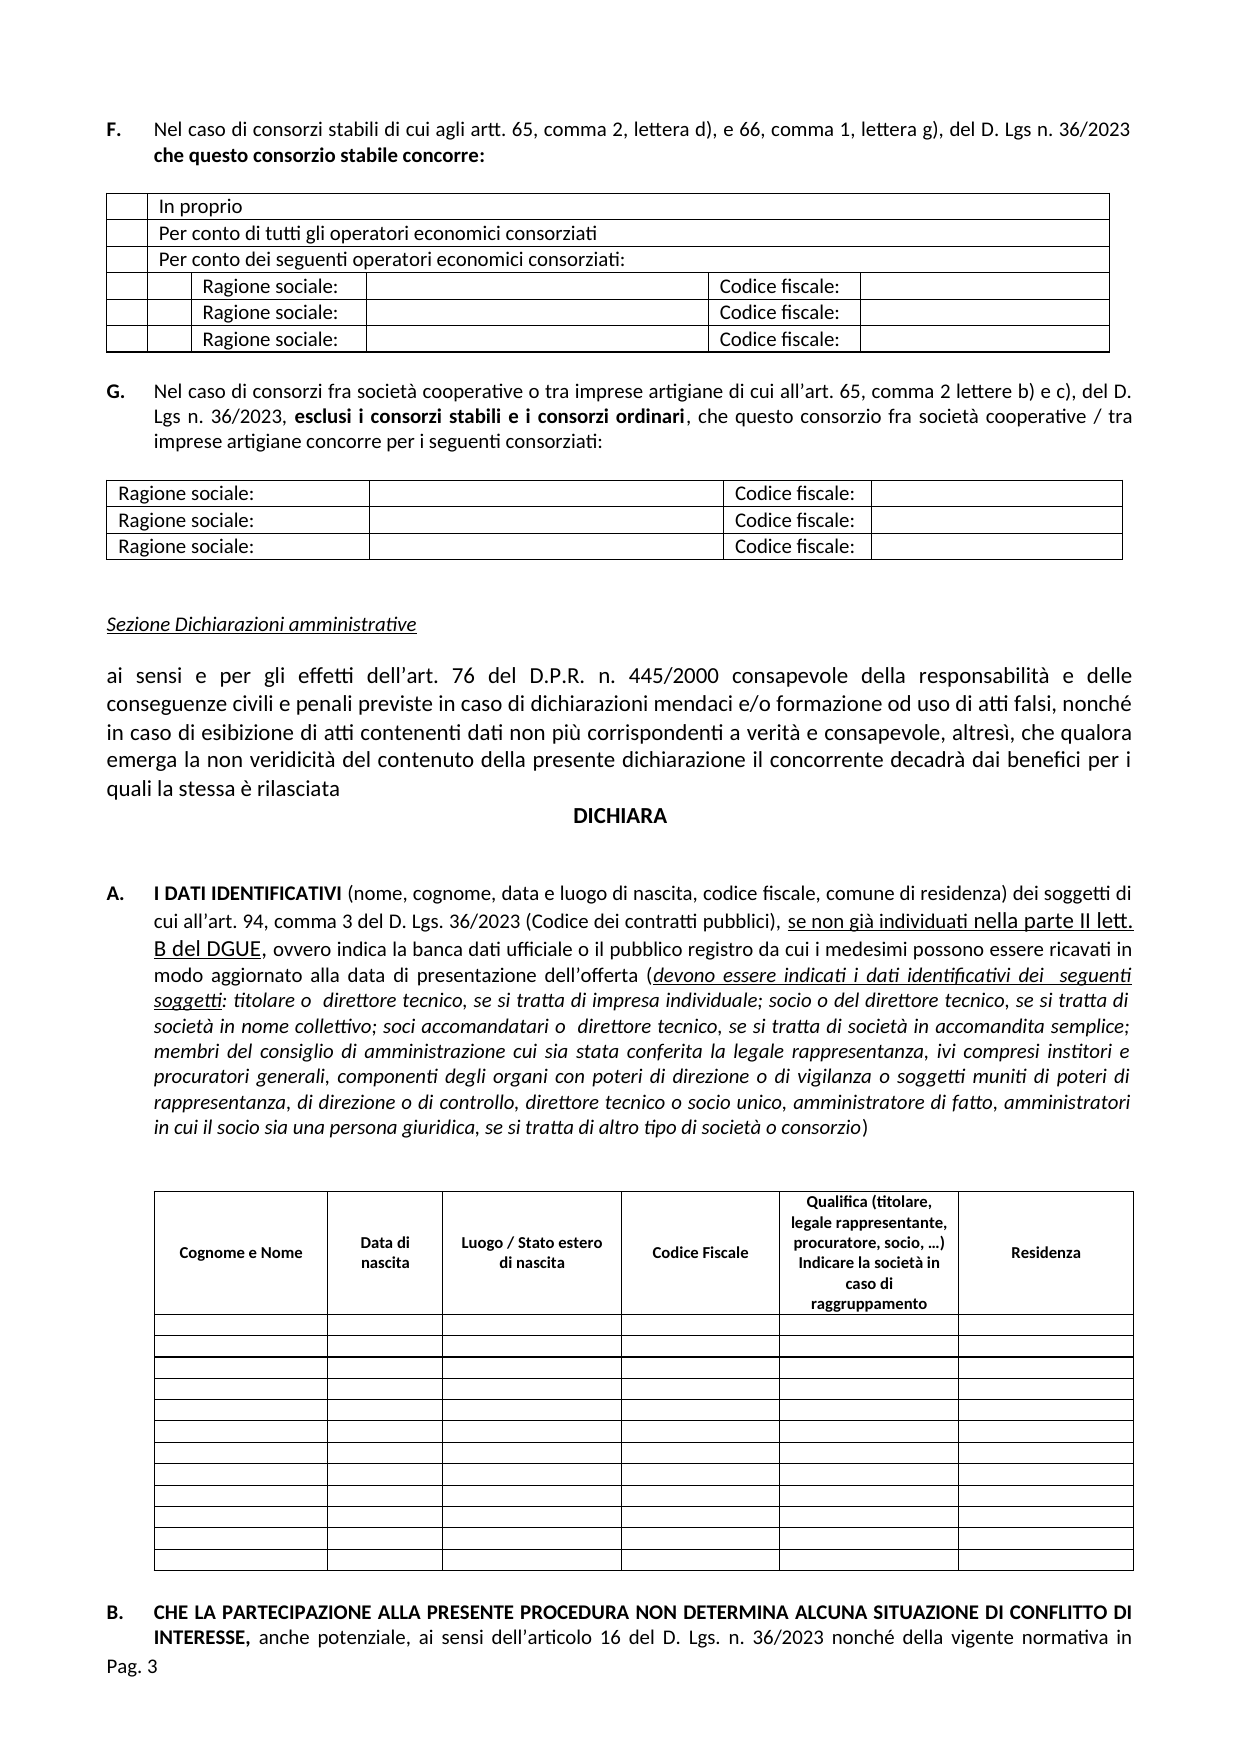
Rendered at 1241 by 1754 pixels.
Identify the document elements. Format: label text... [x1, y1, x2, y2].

table_cell [155, 1315, 327, 1335]
table_cell [155, 1400, 327, 1420]
table_cell [367, 273, 708, 298]
table_cell [780, 1358, 958, 1378]
table_cell [443, 1400, 621, 1420]
table_cell [780, 1336, 958, 1356]
table_cell [872, 534, 1122, 559]
table_cell Ragione sociale: [107, 507, 369, 532]
table_cell [622, 1421, 779, 1442]
table_cell [443, 1336, 621, 1356]
table_cell [780, 1486, 958, 1506]
table_cell [328, 1336, 442, 1356]
table_cell [107, 220, 147, 246]
table_cell [443, 1486, 621, 1506]
table_cell [861, 273, 1109, 298]
table_cell [107, 326, 147, 351]
table_cell [959, 1486, 1133, 1506]
table_cell [959, 1464, 1133, 1484]
table_cell [622, 1358, 779, 1378]
table_cell [148, 300, 191, 325]
table_header Qualifica (titolare, legale rappresentante, procuratore, socio, …) Indicare la società in caso di raggruppamento [780, 1192, 958, 1314]
table_cell Codice fiscale: [709, 273, 860, 298]
table_cell [328, 1464, 442, 1484]
text Sezione Dichiarazioni amministrative [106, 611, 1134, 636]
table_cell [155, 1507, 327, 1527]
table_cell Codice fiscale: [724, 507, 871, 532]
table_cell [959, 1550, 1133, 1570]
table_cell [959, 1421, 1133, 1442]
table_cell [622, 1528, 779, 1548]
table_cell [328, 1486, 442, 1506]
table_cell [155, 1421, 327, 1442]
table_cell [959, 1358, 1133, 1378]
table_cell [107, 273, 147, 298]
table_cell [155, 1379, 327, 1399]
table_cell [872, 507, 1122, 532]
table_cell [370, 534, 723, 559]
text ai sensi e per gli effetti dell’art. 76 del D.P.R. n. 445/2000 consapevole della responsabilità e delle conseguenze civili e penali previste in caso di dichiarazioni mendaci e/o formazione od uso di atti falsi, nonché in caso di esibizione di atti contenenti dati non più corrispondenti a verità e consapevole, altresì, che qualora emerga la non veridicità del contenuto della presente dichiarazione il concorrente decadrà dai benefici per i quali la stessa è rilasciata [106, 662, 1134, 802]
table_cell [443, 1315, 621, 1335]
table_cell [328, 1400, 442, 1420]
table_cell [780, 1379, 958, 1399]
table_cell [443, 1443, 621, 1463]
table_cell [155, 1443, 327, 1463]
table_cell Ragione sociale: [107, 534, 369, 559]
table_header Residenza [959, 1192, 1133, 1314]
table_cell [367, 326, 708, 351]
table_cell [861, 300, 1109, 325]
table_cell [443, 1507, 621, 1527]
table_cell [780, 1400, 958, 1420]
table_cell [370, 507, 723, 532]
table_cell [959, 1315, 1133, 1335]
table_cell [780, 1443, 958, 1463]
table_cell [148, 326, 191, 351]
table_header Cognome e Nome [155, 1192, 327, 1314]
table_cell [155, 1464, 327, 1484]
table_cell [328, 1315, 442, 1335]
subtitle DICHIARA [106, 802, 1134, 830]
table_header In proprio [148, 194, 1109, 219]
table_cell Per conto dei seguenti operatori economici consorziati: [148, 247, 1109, 272]
table_cell [328, 1528, 442, 1548]
table_cell Ragione sociale: [192, 326, 366, 351]
table_cell [443, 1528, 621, 1548]
table_cell [328, 1379, 442, 1399]
table_cell Ragione sociale: [192, 300, 366, 325]
table_cell [861, 326, 1109, 351]
table_cell [155, 1358, 327, 1378]
table_cell Ragione sociale: [192, 273, 366, 298]
table_header [107, 194, 147, 219]
table_cell [443, 1421, 621, 1442]
table_cell [443, 1550, 621, 1570]
table_cell Codice fiscale: [709, 326, 860, 351]
table_header Codice fiscale: [724, 481, 871, 506]
table_cell [959, 1507, 1133, 1527]
table_header Ragione sociale: [107, 481, 369, 506]
table_cell [780, 1507, 958, 1527]
table_cell [622, 1486, 779, 1506]
table_cell [155, 1486, 327, 1506]
table_cell [959, 1336, 1133, 1356]
table_cell [780, 1464, 958, 1484]
table_header Data di nascita [328, 1192, 442, 1314]
list Nel caso di consorzi fra società cooperative o tra imprese artigiane di cui all’art. 65, comma 2 lettere b) e c), del D. Lgs n. 36/2023, esclusi i consorzi stabili e i consorzi ordinari, che questo consorzio fra società cooperative / tra imprese artigiane concorre per i seguenti consorziati: [106, 378, 1134, 454]
table_cell [328, 1550, 442, 1570]
table_cell [780, 1550, 958, 1570]
table_cell [622, 1443, 779, 1463]
table_cell [622, 1379, 779, 1399]
table_cell Per conto di tutti gli operatori economici consorziati [148, 220, 1109, 246]
table_cell [780, 1528, 958, 1548]
table_cell [622, 1400, 779, 1420]
table_header [370, 481, 723, 506]
list Nel caso di consorzi stabili di cui agli artt. 65, comma 2, lettera d), e 66, comma 1, lettera g), del D. Lgs n. 36/2023 che questo consorzio stabile concorre: [106, 116, 1134, 167]
table_cell [959, 1443, 1133, 1463]
list I DATI IDENTIFICATIVI (nome, cognome, data e luogo di nascita, codice fiscale, comune di residenza) dei soggetti di cui all’art. 94, comma 3 del D. Lgs. 36/2023 (Codice dei contratti pubblici), se non già individuati nella parte II lett. B del DGUE, ovvero indica la banca dati ufficiale o il pubblico registro da cui i medesimi possono essere ricavati in modo aggiornato alla data di presentazione dell’offerta (devono essere indicati i dati identificativi dei seguenti soggetti: titolare o direttore tecnico, se si tratta di impresa individuale; socio o del direttore tecnico, se si tratta di società in nome collettivo; soci accomandatari o direttore tecnico, se si tratta di società in accomandita semplice; membri del consiglio di amministrazione cui sia stata conferita la legale rappresentanza, ivi compresi institori e procuratori generali, componenti degli organi con poteri di direzione o di vigilanza o soggetti muniti di poteri di rappresentanza, di direzione o di controllo, direttore tecnico o socio unico, amministratore di fatto, amministratori in cui il socio sia una persona giuridica, se si tratta di altro tipo di società o consorzio) [106, 881, 1134, 1140]
table_cell [622, 1550, 779, 1570]
table_cell [328, 1358, 442, 1378]
table_header [872, 481, 1122, 506]
table_cell [148, 273, 191, 298]
table_cell [959, 1400, 1133, 1420]
table_cell [959, 1528, 1133, 1548]
table_cell [959, 1379, 1133, 1399]
table_cell [443, 1379, 621, 1399]
table_header Luogo / Stato estero di nascita [443, 1192, 621, 1314]
table_cell Codice fiscale: [724, 534, 871, 559]
table_cell Codice fiscale: [709, 300, 860, 325]
table_cell [622, 1336, 779, 1356]
table_cell [155, 1528, 327, 1548]
table_cell [622, 1507, 779, 1527]
table_cell [443, 1358, 621, 1378]
table_cell [367, 300, 708, 325]
table_cell [622, 1315, 779, 1335]
table_cell [107, 247, 147, 272]
table_cell [328, 1507, 442, 1527]
table_cell [780, 1315, 958, 1335]
table_cell [780, 1421, 958, 1442]
table_cell [155, 1550, 327, 1570]
table_cell [622, 1464, 779, 1484]
table_cell [328, 1421, 442, 1442]
table_cell [155, 1336, 327, 1356]
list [106, 1599, 1134, 1650]
table_header Codice Fiscale [622, 1192, 779, 1314]
table_cell [443, 1464, 621, 1484]
table_cell [328, 1443, 442, 1463]
table_cell [107, 300, 147, 325]
